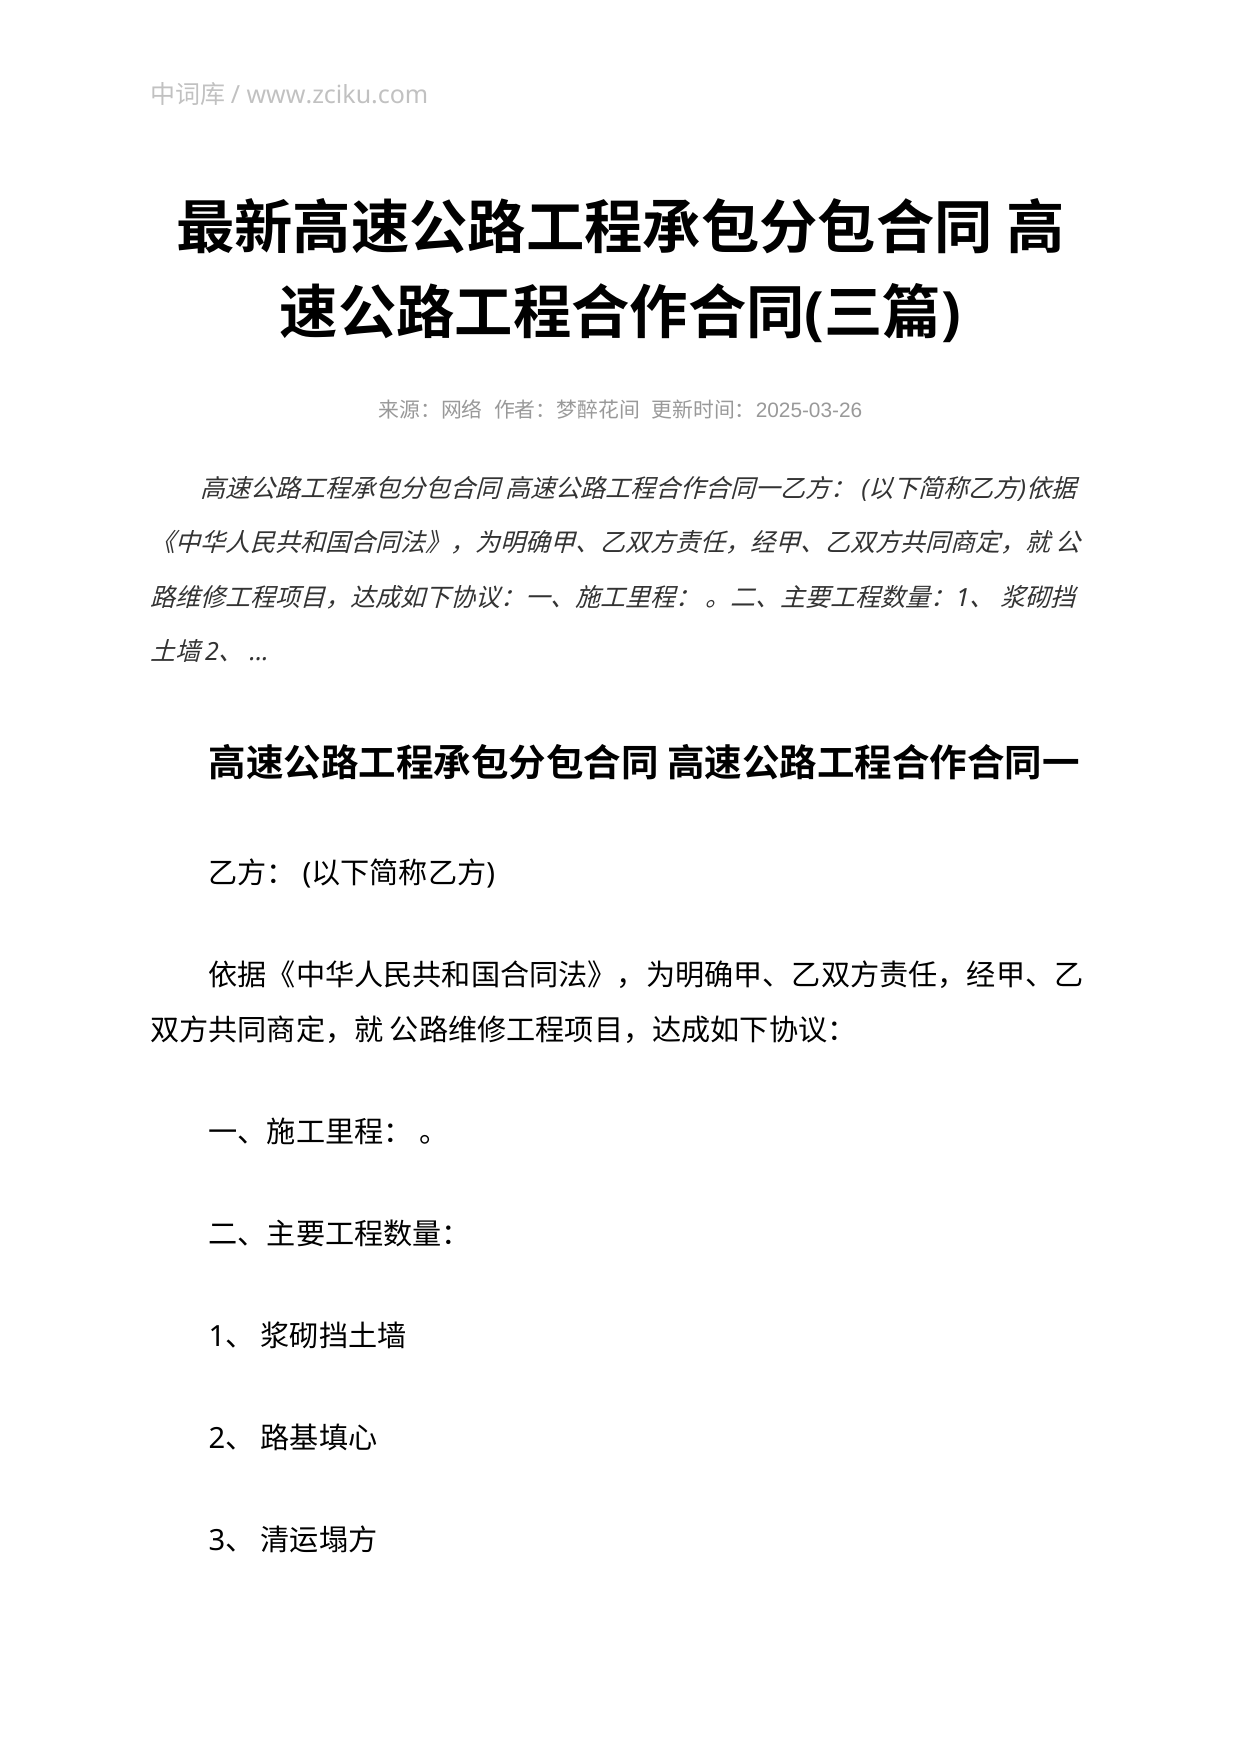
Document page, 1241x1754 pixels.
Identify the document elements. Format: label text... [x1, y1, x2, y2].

text 乙方： (以下简称乙方) [150, 850, 1090, 892]
text 1、 浆砌挡土墙 [150, 1312, 1090, 1354]
text 来源：网络 作者：梦醉花间 更新时间：2025-03-26 [150, 397, 1090, 421]
text 高速公路工程承包分包合同 高速公路工程合作合同一 [150, 733, 1090, 787]
text 高速公路工程承包分包合同 高速公路工程合作合同一乙方： (以下简称乙方)依据《中华人民共和国合同法》，为明确甲、乙双方责任，经甲、乙双方共同商定，就 公路维修工程项目，达成如下协议：一、施工里程： 。二、主要工程数量：1、 浆砌挡土墙2、 ... [150, 468, 1090, 668]
text 二、主要工程数量： [150, 1210, 1090, 1253]
text 一、施工里程： 。 [150, 1109, 1090, 1151]
subtitle 最新高速公路工程承包分包合同 高速公路工程合作合同(三篇) [150, 181, 1090, 351]
text 3、 清运塌方 [150, 1516, 1090, 1558]
text 2、 路基填心 [150, 1414, 1090, 1457]
text 依据《中华人民共和国合同法》，为明确甲、乙双方责任，经甲、乙双方共同商定，就 公路维修工程项目，达成如下协议： [150, 952, 1090, 1049]
